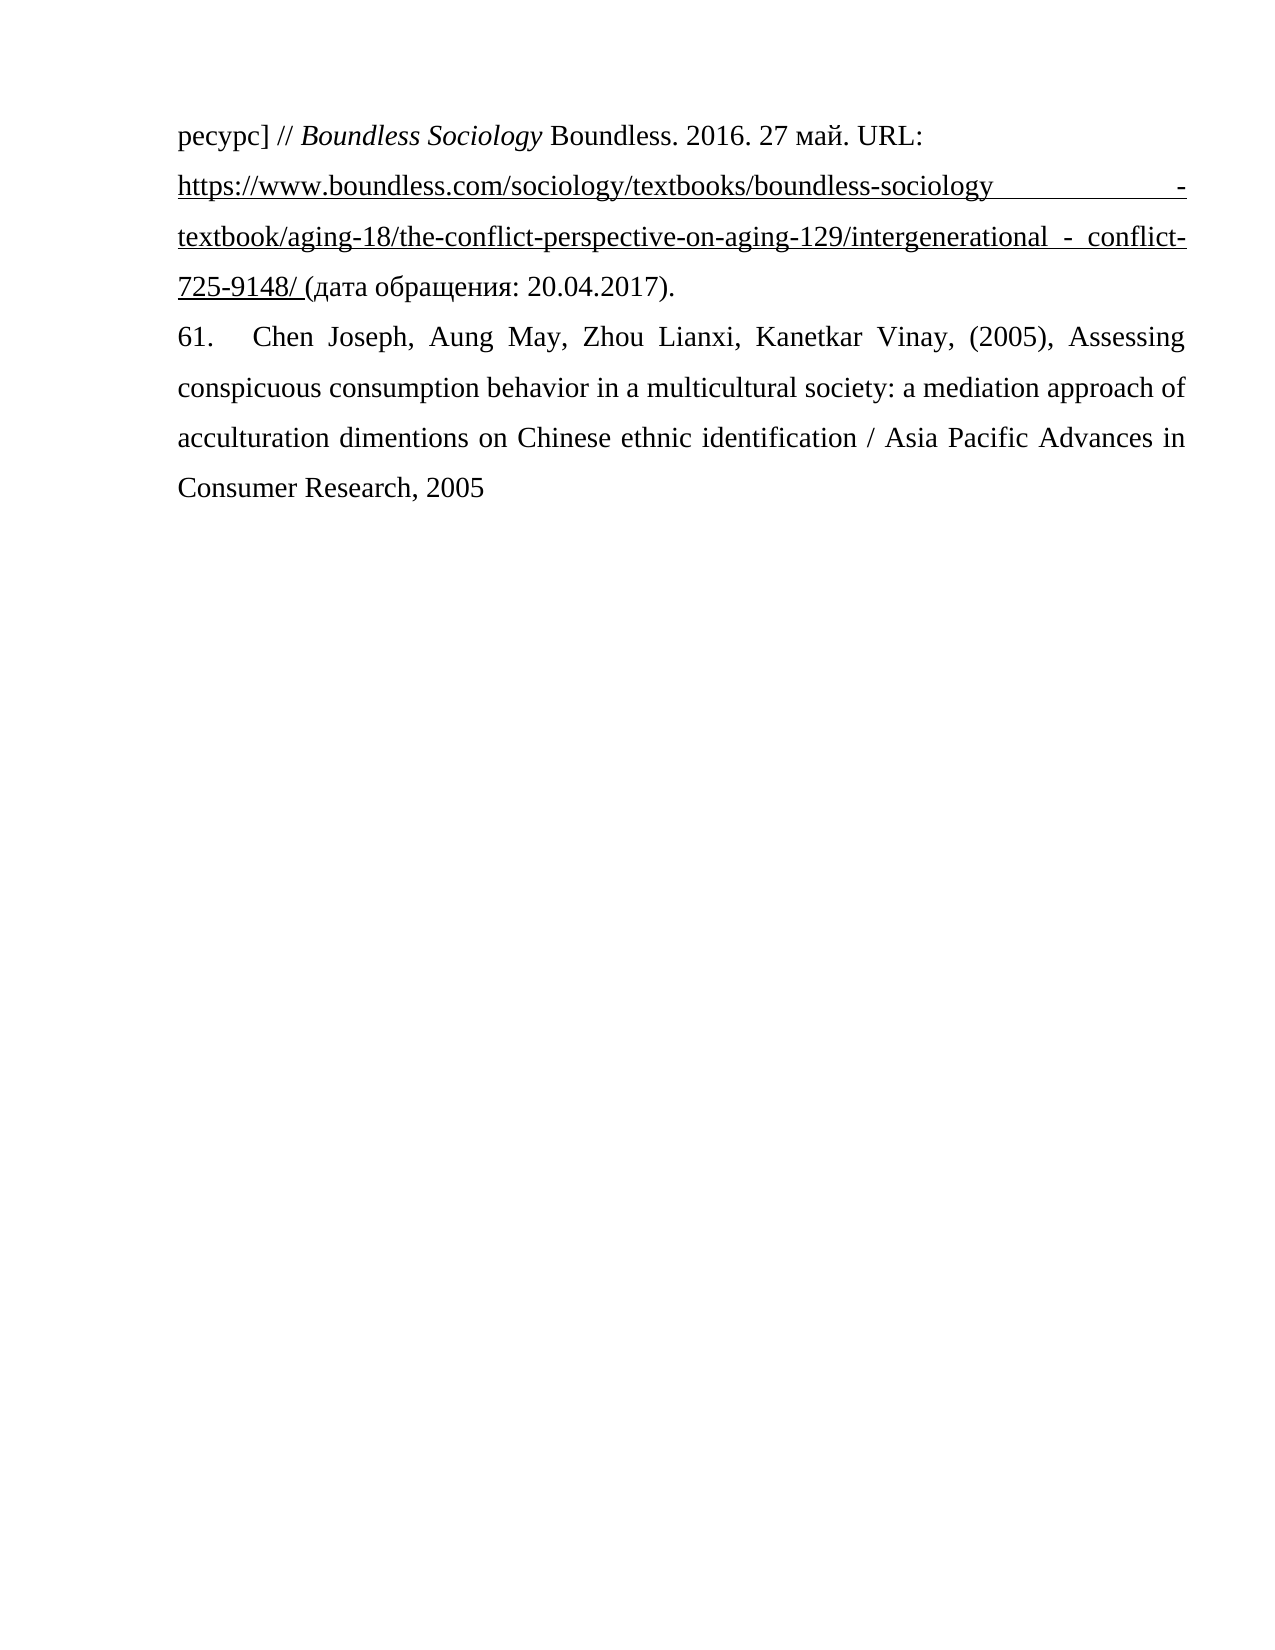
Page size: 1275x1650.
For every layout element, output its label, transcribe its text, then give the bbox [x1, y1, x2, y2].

text https://www.boundless.com/sociology/textbooks/boundless-sociology - textbook/aging-18/the-conflict-perspective-on-aging-129/intergenerational - conflict-725-9148/ (дата обращения: 20.04.2017). [177, 249, 1186, 303]
text https://www.boundless.com/sociology/textbooks/boundless-sociology - textbook/aging-18/the-conflict-perspective-on-aging-129/intergenerational - conflict-725-9148/ (дата обращения: 20.04.2017). [177, 168, 1186, 198]
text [177, 118, 1186, 152]
text 61. Chen Joseph, Aung May, Zhou Lianxi, Kanetkar Vinay, (2005), Assessing conspicuous consumption behavior in a multicultural society: a mediation approach of acculturation dimentions on Chinese ethnic identification / Asia Pacific Advances in Consumer Research, 2005 [177, 319, 1186, 504]
text https://www.boundless.com/sociology/textbooks/boundless-sociology - textbook/aging-18/the-conflict-perspective-on-aging-129/intergenerational - conflict-725-9148/ (дата обращения: 20.04.2017). [177, 199, 1186, 248]
